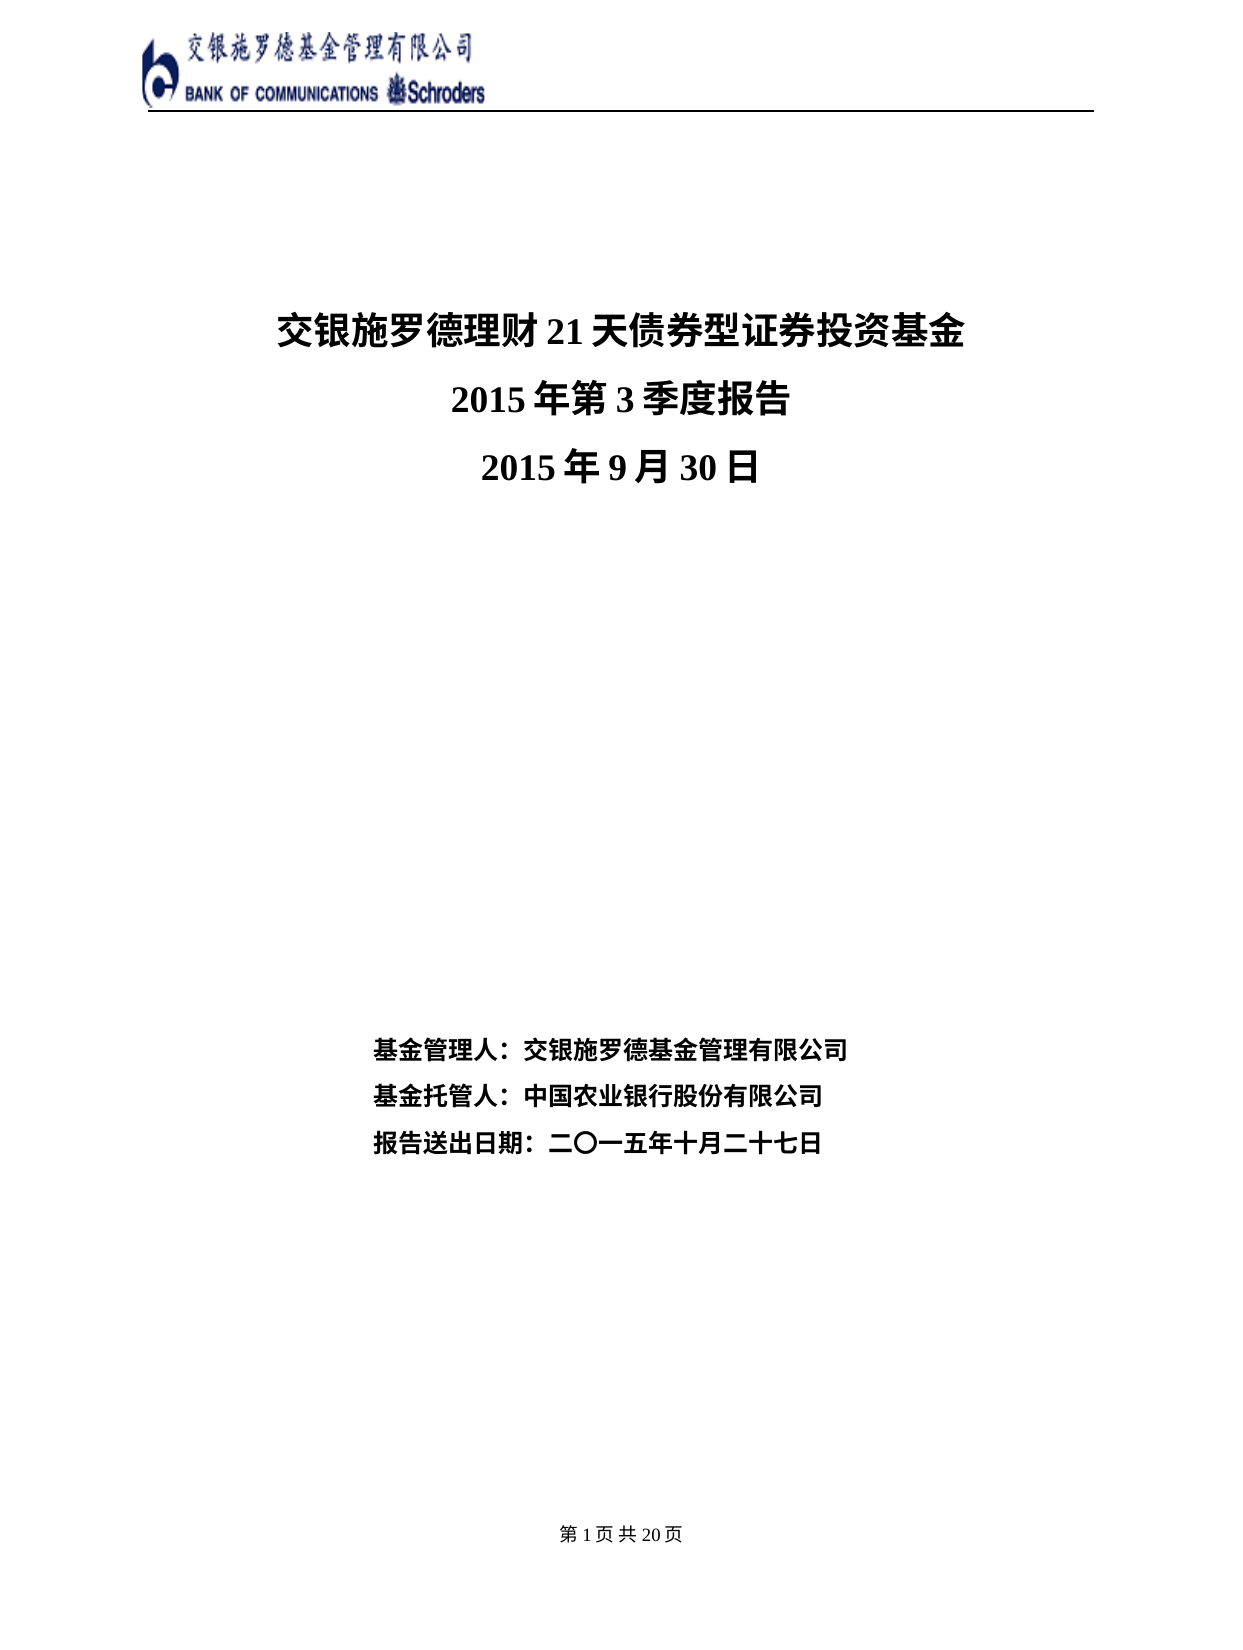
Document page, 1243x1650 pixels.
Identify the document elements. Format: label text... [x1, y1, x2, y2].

text 交银施罗德理财21天债券型证券投资基金 [148, 301, 1094, 355]
picture [142, 32, 485, 108]
text 报告送出日期：二〇一五年十月二十七日 [148, 1123, 1094, 1159]
text 2015年第3季度报告 [148, 369, 1094, 423]
text 2015年9月30日 [148, 437, 1094, 491]
text 基金管理人：交银施罗德基金管理有限公司 [148, 1030, 1094, 1066]
text 基金托管人：中国农业银行股份有限公司 [148, 1077, 1094, 1113]
